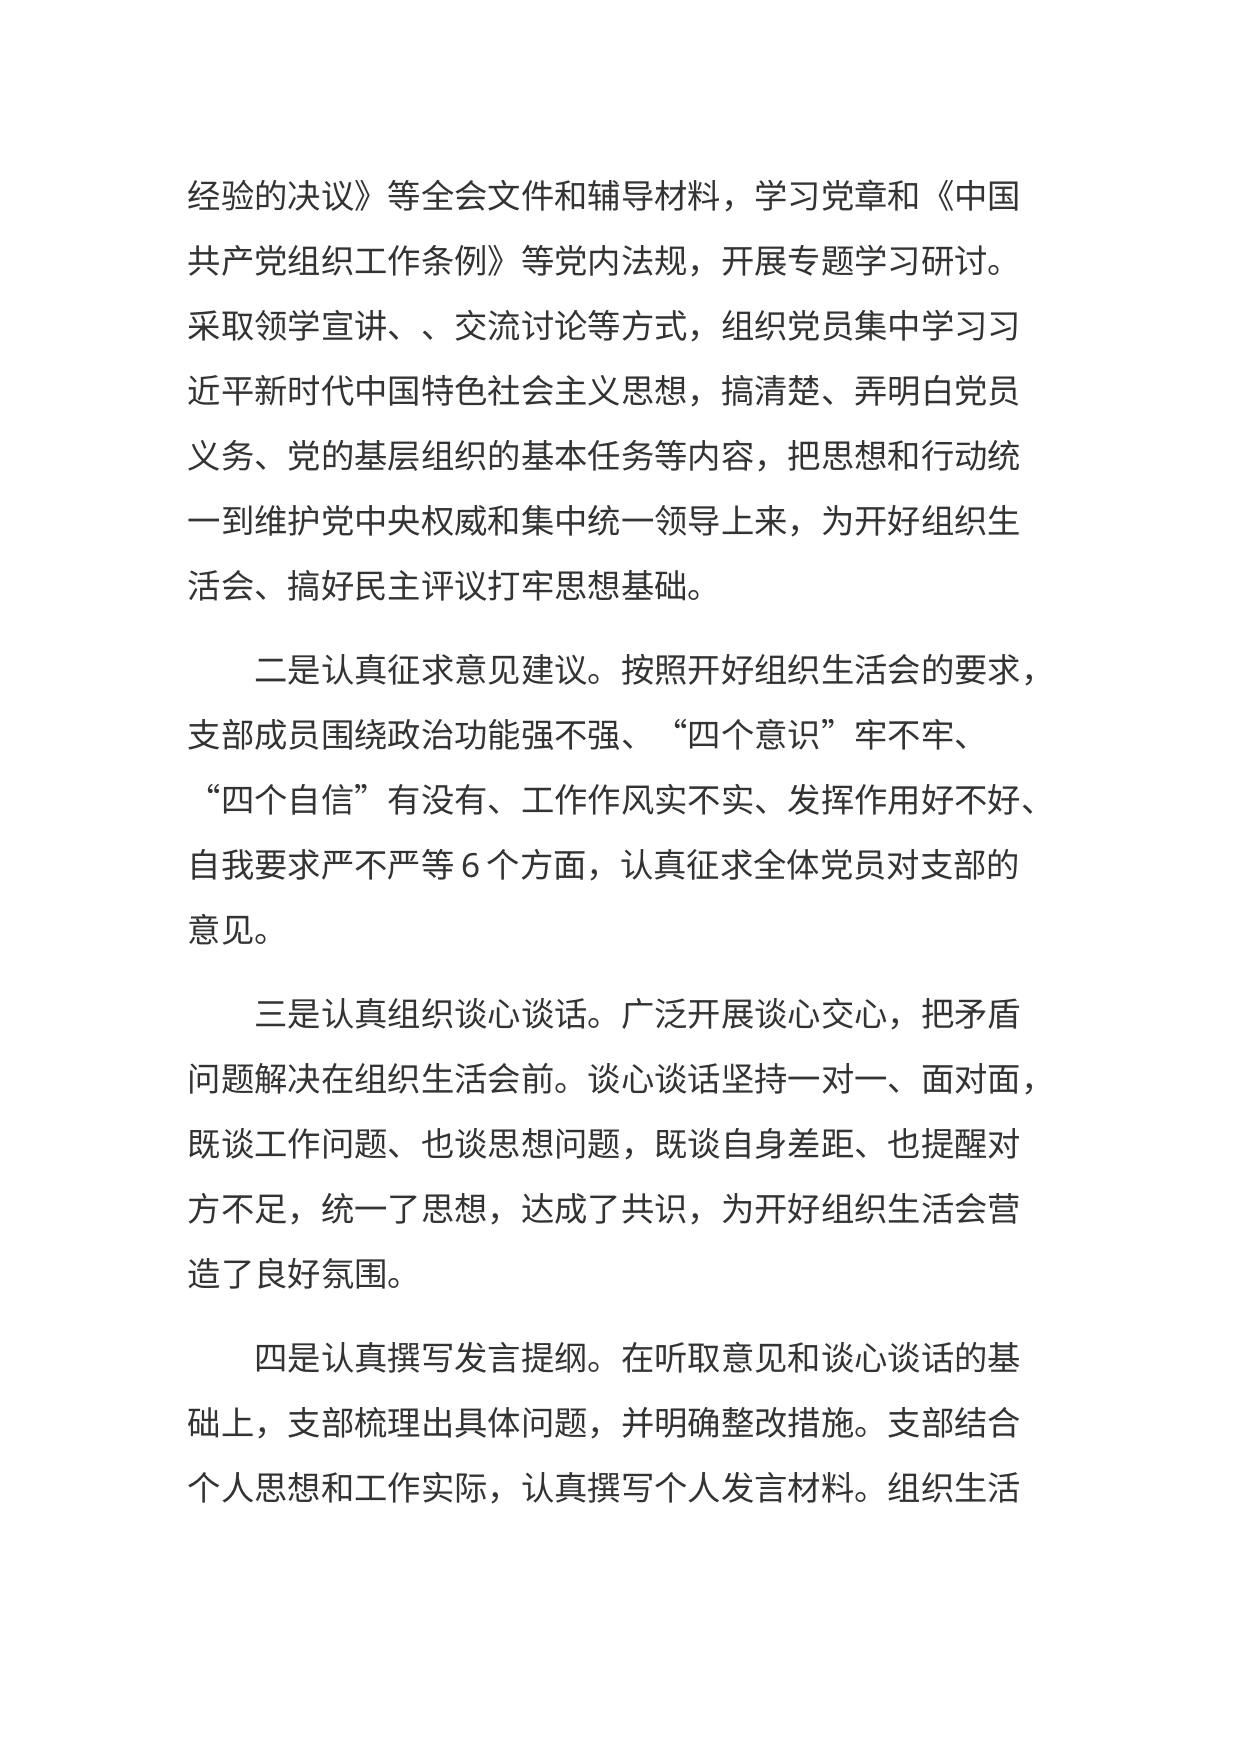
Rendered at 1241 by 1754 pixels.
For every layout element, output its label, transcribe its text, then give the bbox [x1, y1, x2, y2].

text 三是认真组织谈心谈话。广泛开展谈心交心，把矛盾问题解决在组织生活会前。谈心谈话坚持一对一、面对面，既谈工作问题、也谈思想问题，既谈自身差距、也提醒对方不足，统一了思想，达成了共识，为开好组织生活会营造了良好氛围。 [187, 979, 1053, 1304]
text 二是认真征求意见建议。按照开好组织生活会的要求，支部成员围绕政治功能强不强、“四个意识”牢不牢、“四个自信”有没有、工作作风实不实、发挥作用好不好、自我要求严不严等6个方面，认真征求全体党员对支部的意见。 [187, 636, 1053, 961]
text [187, 162, 1053, 617]
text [187, 1323, 1053, 1518]
